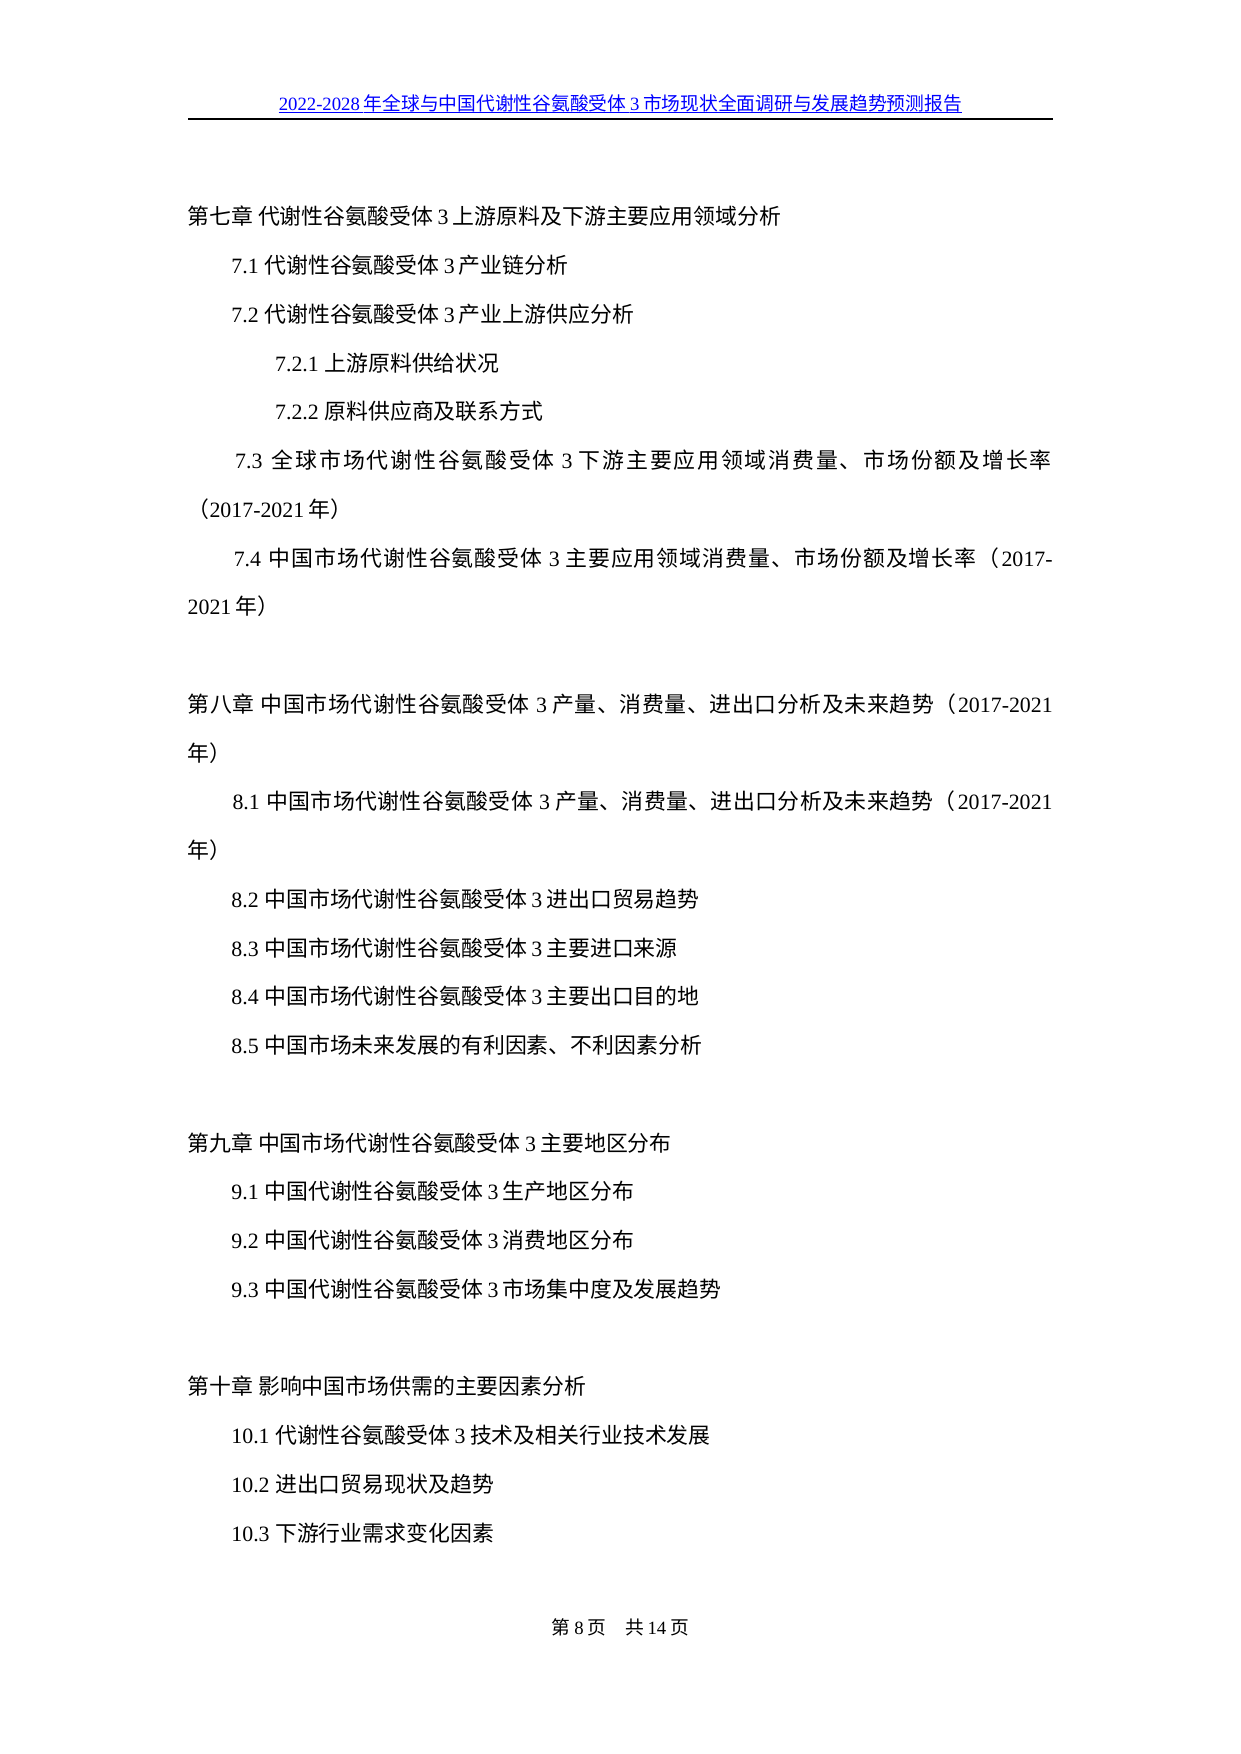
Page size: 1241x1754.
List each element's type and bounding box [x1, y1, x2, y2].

text [187, 150, 1053, 1548]
